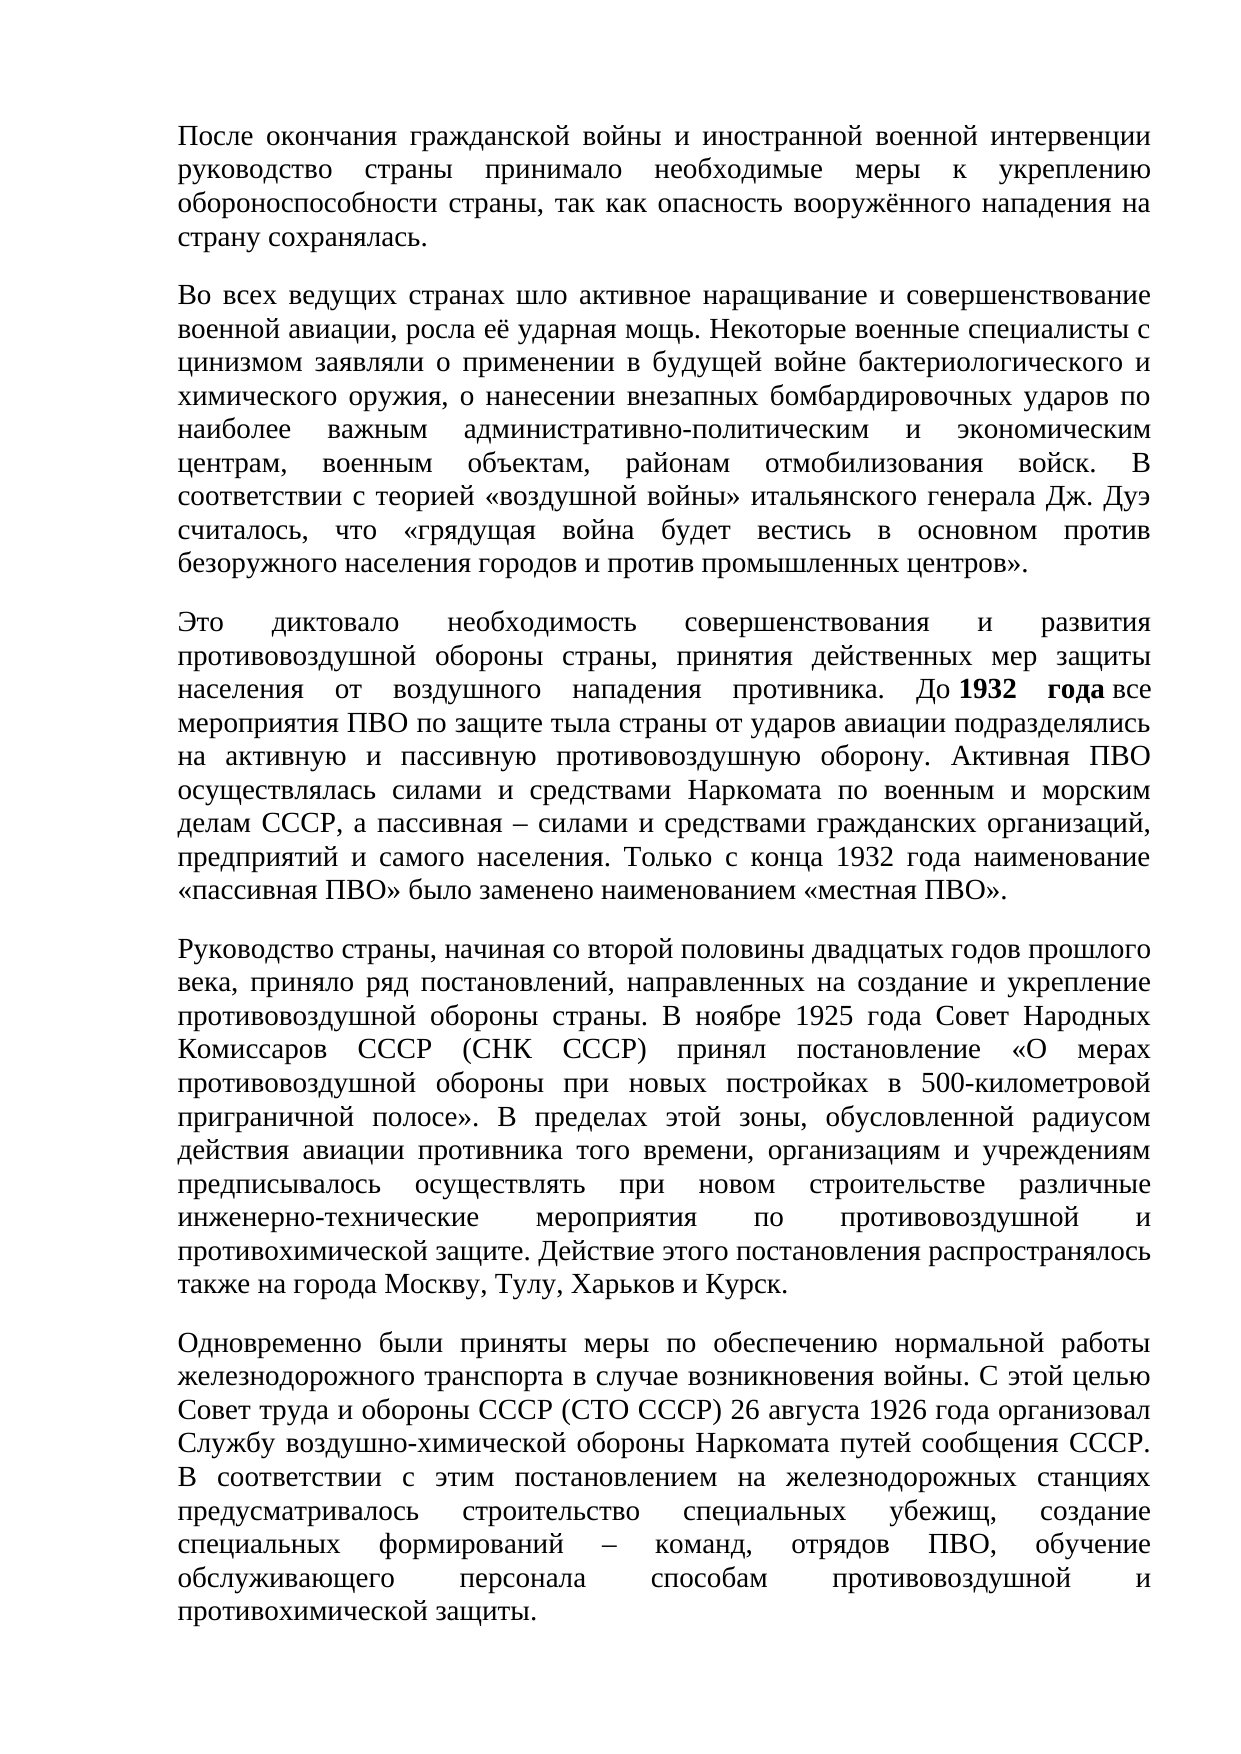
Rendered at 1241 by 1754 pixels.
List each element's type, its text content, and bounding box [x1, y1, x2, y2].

text Это диктовало необходимость совершенствования и развития противовоздушной обороны страны, принятия действенных мер защиты населения от воздушного нападения противника. До 1932 года все мероприятия ПВО по защите тыла страны от ударов авиации подразделялись на активную и пассивную противовоздушную оборону. Активная ПВО осуществлялась силами и средствами Наркомата по военным и морским делам СССР, а пассивная – силами и средствами гражданских организаций, предприятий и самого населения. Только с конца 1932 года наименование «пассивная ПВО» было заменено наименованием «местная ПВО». [177, 604, 1152, 906]
text Одновременно были приняты меры по обеспечению нормальной работы железнодорожного транспорта в случае возникновения войны. С этой целью Совет труда и обороны СССР (СТО СССР) 26 августа 1926 года организовал Службу воздушно-химической обороны Наркомата путей сообщения СССР. В соответствии с этим постановлением на железнодорожных станциях предусматривалось строительство специальных убежищ, создание специальных формирований – команд, отрядов ПВО, обучение обслуживающего персонала способам противовоздушной и противохимической защиты. [177, 1325, 1152, 1627]
text Руководство страны, начиная со второй половины двадцатых годов прошлого века, приняло ряд постановлений, направленных на создание и укрепление противовоздушной обороны страны. В ноябре 1925 года Совет Народных Комиссаров СССР (СНК СССР) принял постановление «О мерах противовоздушной обороны при новых постройках в 500-километровой приграничной полосе». В пределах этой зоны, обусловленной радиусом действия авиации противника того времени, организациям и учреждениям предписывалось осуществлять при новом строительстве различные инженерно-технические мероприятия по противовоздушной и противохимической защите. Действие этого постановления распространялось также на города Москву, Тулу, Харьков и Курск. [177, 931, 1152, 1300]
text После окончания гражданской войны и иностранной военной интервенции руководство страны принимало необходимые меры к укреплению обороноспособности страны, так как опасность вооружённого нападения на страну сохранялась. [177, 118, 1152, 252]
text Во всех ведущих странах шло активное наращивание и совершенствование военной авиации, росла её ударная мощь. Некоторые военные специалисты с цинизмом заявляли о применении в будущей войне бактериологического и химического оружия, о нанесении внезапных бомбардировочных ударов по наиболее важным административно-политическим и экономическим центрам, военным объектам, районам отмобилизования войск. В соответствии с теорией «воздушной войны» итальянского генерала Дж. Дуэ считалось, что «грядущая война будет вестись в основном против безоружного населения городов и против промышленных центров». [177, 277, 1152, 579]
